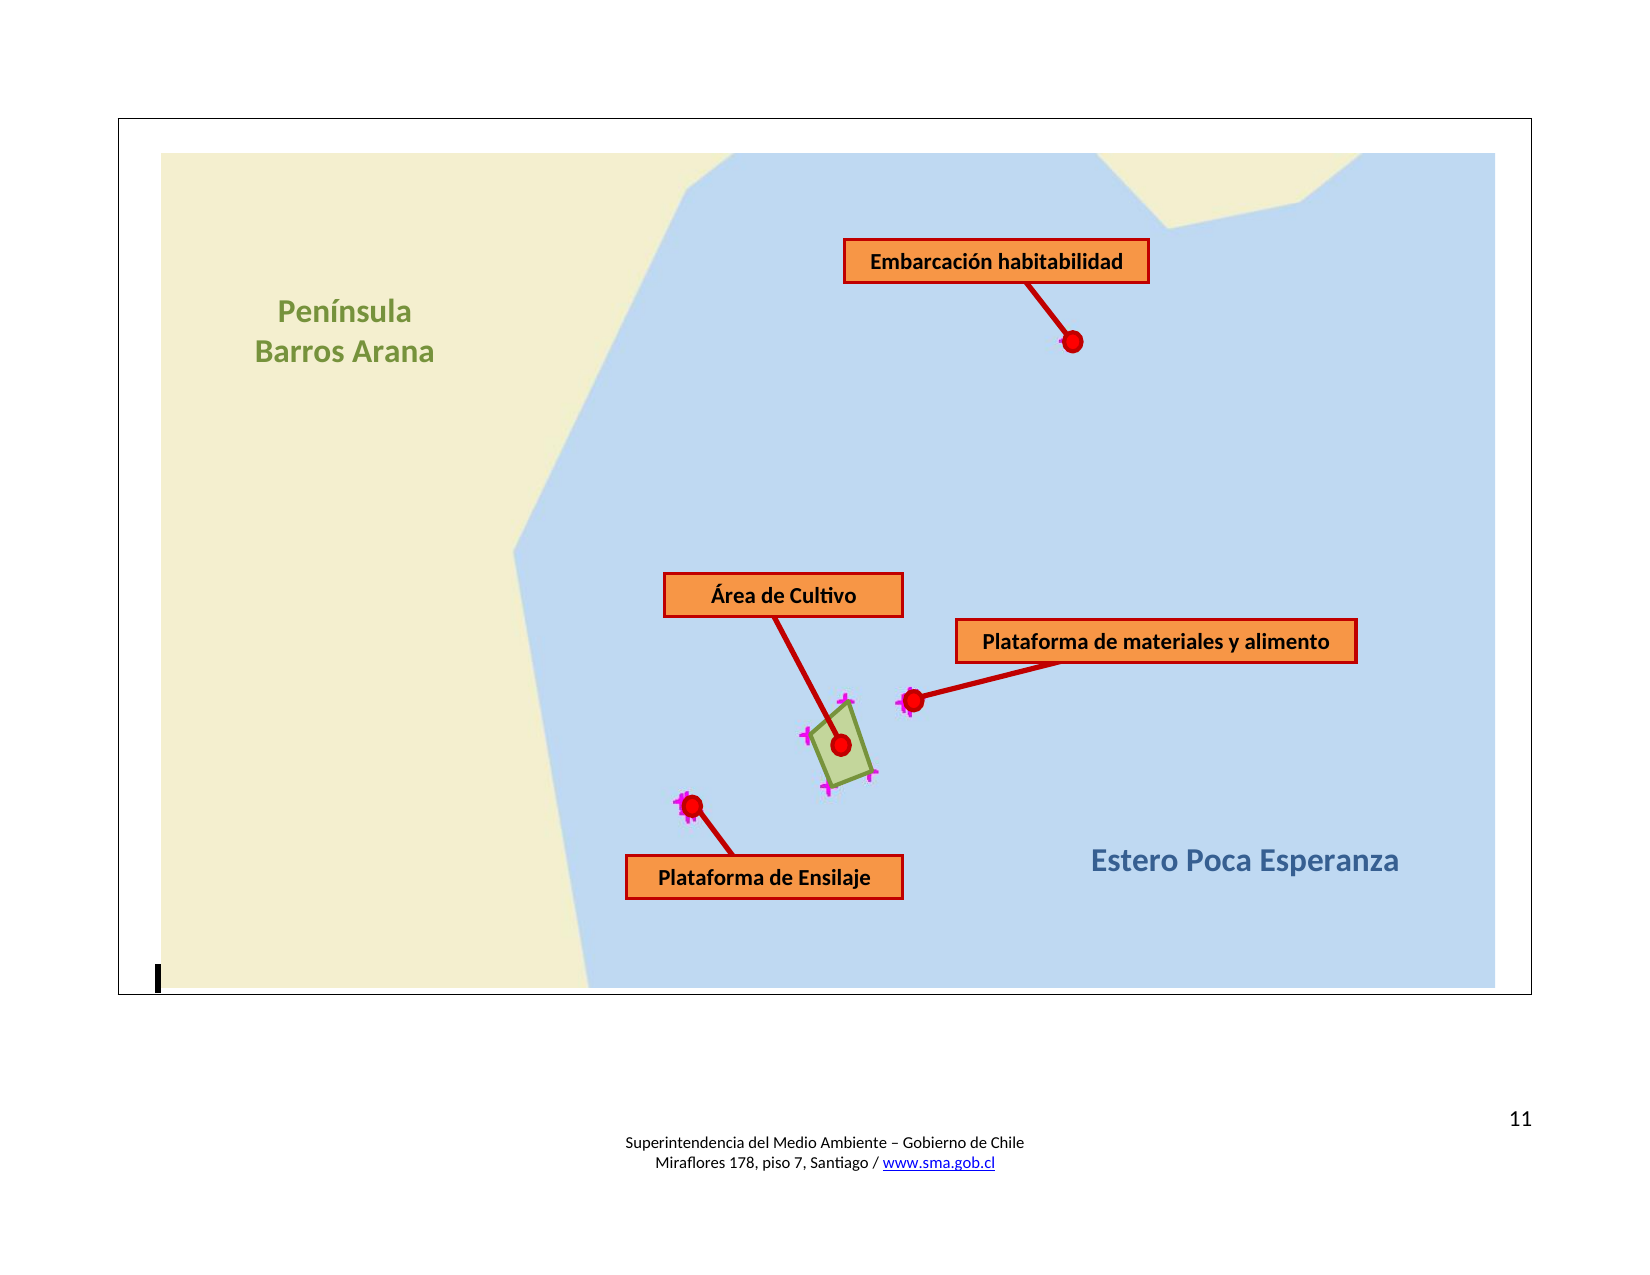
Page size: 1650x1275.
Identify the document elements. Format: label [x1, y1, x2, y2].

picture [161, 153, 1496, 988]
table_header [119, 119, 1531, 993]
